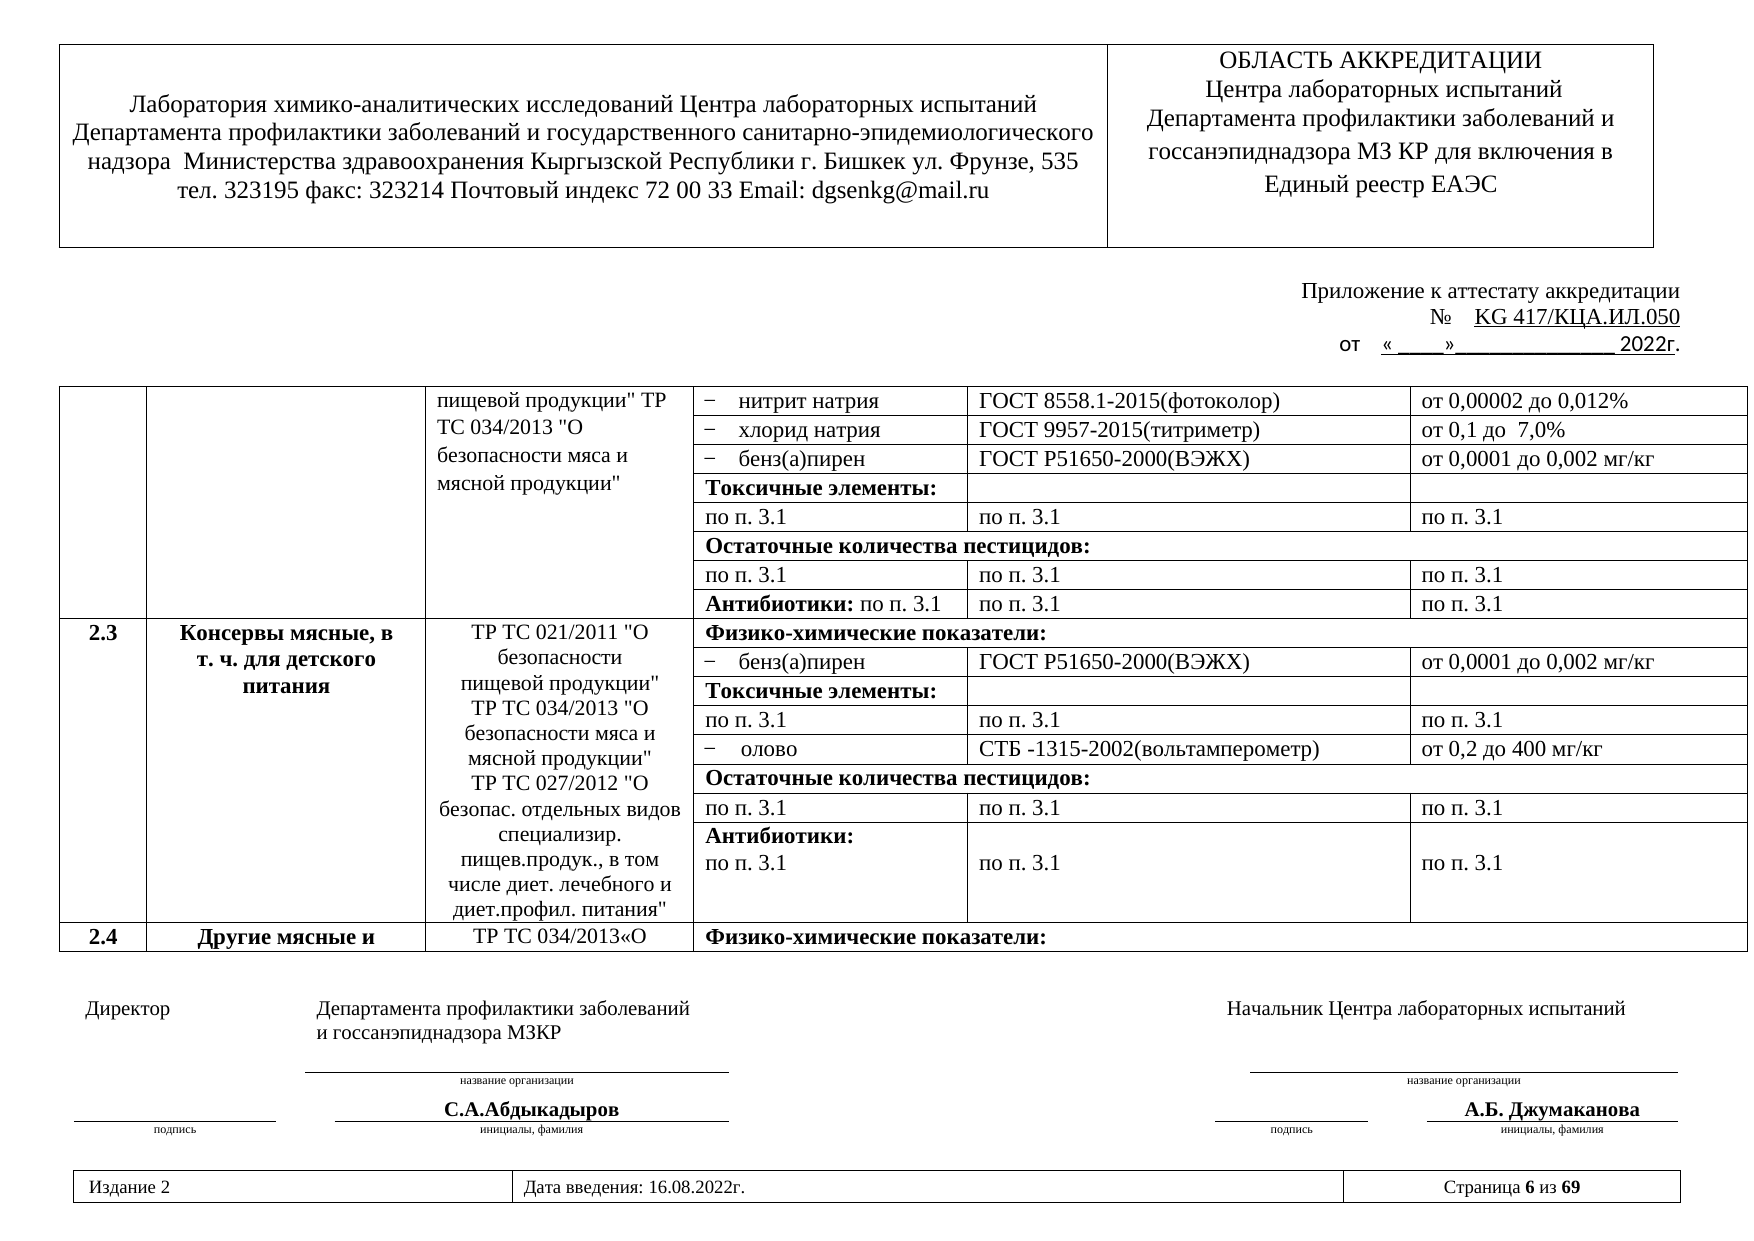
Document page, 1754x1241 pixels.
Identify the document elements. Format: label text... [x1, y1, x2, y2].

table_cell [1411, 677, 1747, 705]
table_cell по п. 3.1 [968, 706, 1410, 734]
table_cell по п. 3.1 [694, 794, 967, 822]
table_cell [1411, 474, 1747, 502]
table_cell по п. 3.1 [1411, 561, 1747, 589]
table_cell по п. 3.1 [1411, 503, 1747, 531]
table_cell Токсичные элементы: [694, 677, 967, 705]
table_cell Антибиотики: по п. 3.1 [694, 590, 967, 618]
table_cell ГОСТ Р51650-2000(ВЭЖХ) [968, 648, 1410, 676]
table_cell [968, 474, 1410, 502]
table_cell Остаточные количества пестицидов: [694, 765, 1747, 792]
table_cell от 0,1 до 7,0% [1411, 416, 1747, 444]
table_cell по п. 3.1 [694, 503, 967, 531]
table_cell ГОСТ Р51650-2000(ВЭЖХ) [968, 445, 1410, 473]
table_cell нитрит натрия [694, 387, 967, 415]
table_cell 2.4 [60, 923, 146, 951]
table_cell по п. 3.1 [968, 794, 1410, 822]
table_cell ГОСТ 9957-2015(титриметр) [968, 416, 1410, 444]
table_cell по п. 3.1 [968, 503, 1410, 531]
table_cell бенз(а)пирен [694, 648, 967, 676]
table_cell СТБ -1315-2002(вольтамперометр) [968, 735, 1410, 763]
table_cell Физико-химические показатели: [694, 619, 1747, 647]
table_cell Токсичные элементы: [694, 474, 967, 502]
table_cell 2.3 [60, 619, 146, 922]
table_cell по п. 3.1 [1411, 590, 1747, 618]
table_cell по п. 3.1 [1411, 823, 1747, 922]
table_cell от 0,00002 до 0,012% [1411, 387, 1747, 415]
table_cell Консервы мясные, в т. ч. для детского питания [147, 619, 425, 922]
table_cell [968, 677, 1410, 705]
table_cell бенз(а)пирен [694, 445, 967, 473]
table_cell по п. 3.1 [968, 590, 1410, 618]
table_cell по п. 3.1 [1411, 706, 1747, 734]
table_cell Физико-химические показатели: [694, 923, 1747, 951]
table_cell по п. 3.1 [694, 706, 967, 734]
table_cell по п. 3.1 [1411, 794, 1747, 822]
table_cell по п. 3.1 [968, 561, 1410, 589]
table_cell по п. 3.1 [694, 561, 967, 589]
table_cell Другие мясные и животные продукты [147, 923, 425, 951]
table_cell олово [694, 735, 967, 763]
table_cell по п. 3.1 [968, 823, 1410, 922]
table_cell Антибиотики: по п. 3.1 [694, 823, 967, 922]
table_cell ТР ТС 021/2011 "О безопасности пищевой продукции" ТР ТС 034/2013 "О безопасности мяса и мясной продукции" ТР ТС 027/2012 "О безопас. отдельных видов специализир. пищев.продук., в том числе диет. лечебного и диет.профил. питания" [426, 619, 693, 922]
table_cell Остаточные количества пестицидов: [694, 532, 1747, 560]
table_cell от 0,0001 до 0,002 мг/кг [1411, 445, 1747, 473]
table_cell ГОСТ 8558.1-2015(фотоколор) [968, 387, 1410, 415]
table_cell от 0,0001 до 0,002 мг/кг [1411, 648, 1747, 676]
table_cell хлорид натрия [694, 416, 967, 444]
table_cell от 0,2 до 400 мг/кг [1411, 735, 1747, 763]
